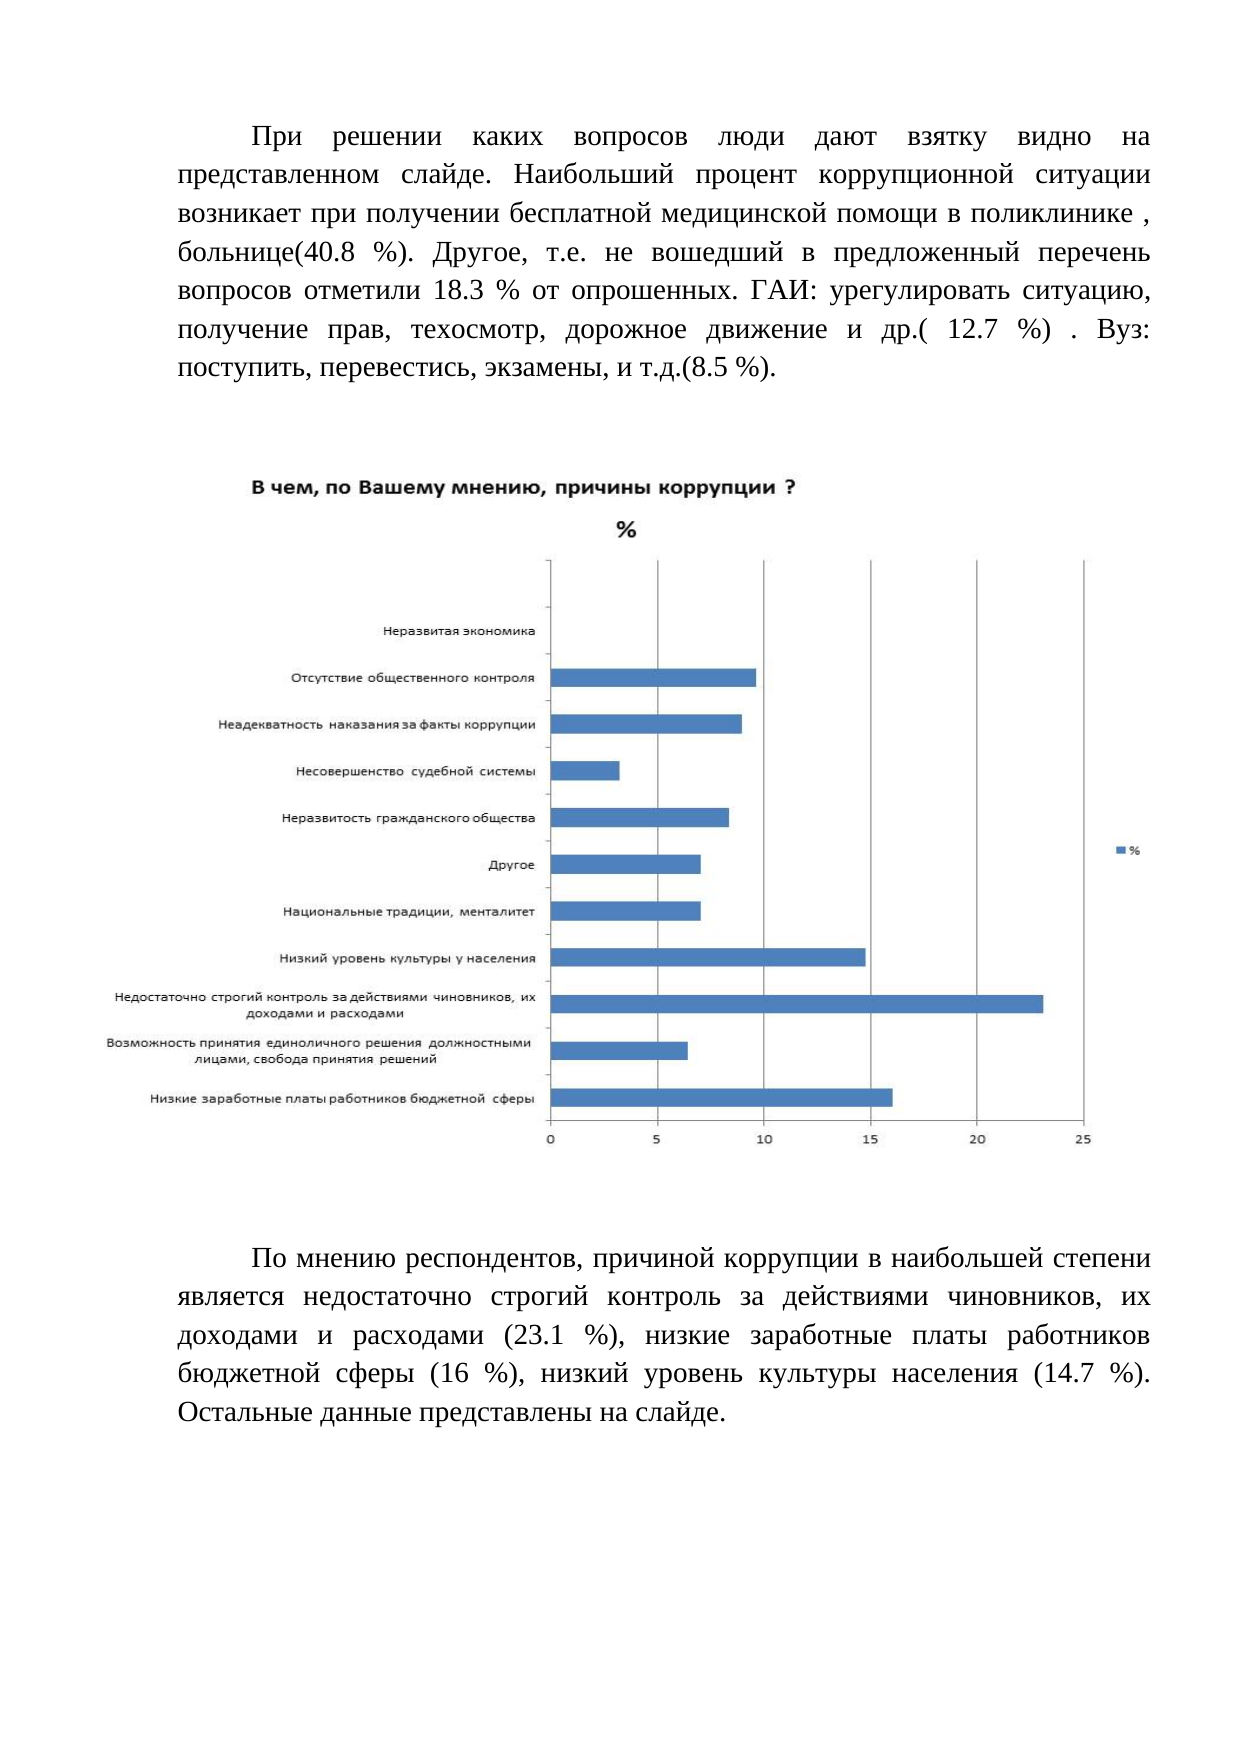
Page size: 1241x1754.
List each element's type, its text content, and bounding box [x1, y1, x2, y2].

text При решении каких вопросов люди дают взятку видно на представленном слайде. Наибольший процент коррупционной ситуации возникает при получении бесплатной медицинской помощи в поликлинике , больнице(40.8 %). Другое, т.е. не вошедший в предложенный перечень вопросов отметили 18.3 % от опрошенных. ГАИ: урегулировать ситуацию, получение прав, техосмотр, дорожное движение и др.( 12.7 %) . Вуз: поступить, перевестись, экзамены, и т.д.(8.5 %). [177, 118, 1152, 383]
picture [57, 448, 1187, 1180]
text По мнению респондентов, причиной коррупции в наибольшей степени является недостаточно строгий контроль за действиями чиновников, их доходами и расходами (23.1 %), низкие заработные платы работников бюджетной сферы (16 %), низкий уровень культуры населения (14.7 %). Остальные данные представлены на слайде. [177, 1240, 1152, 1428]
